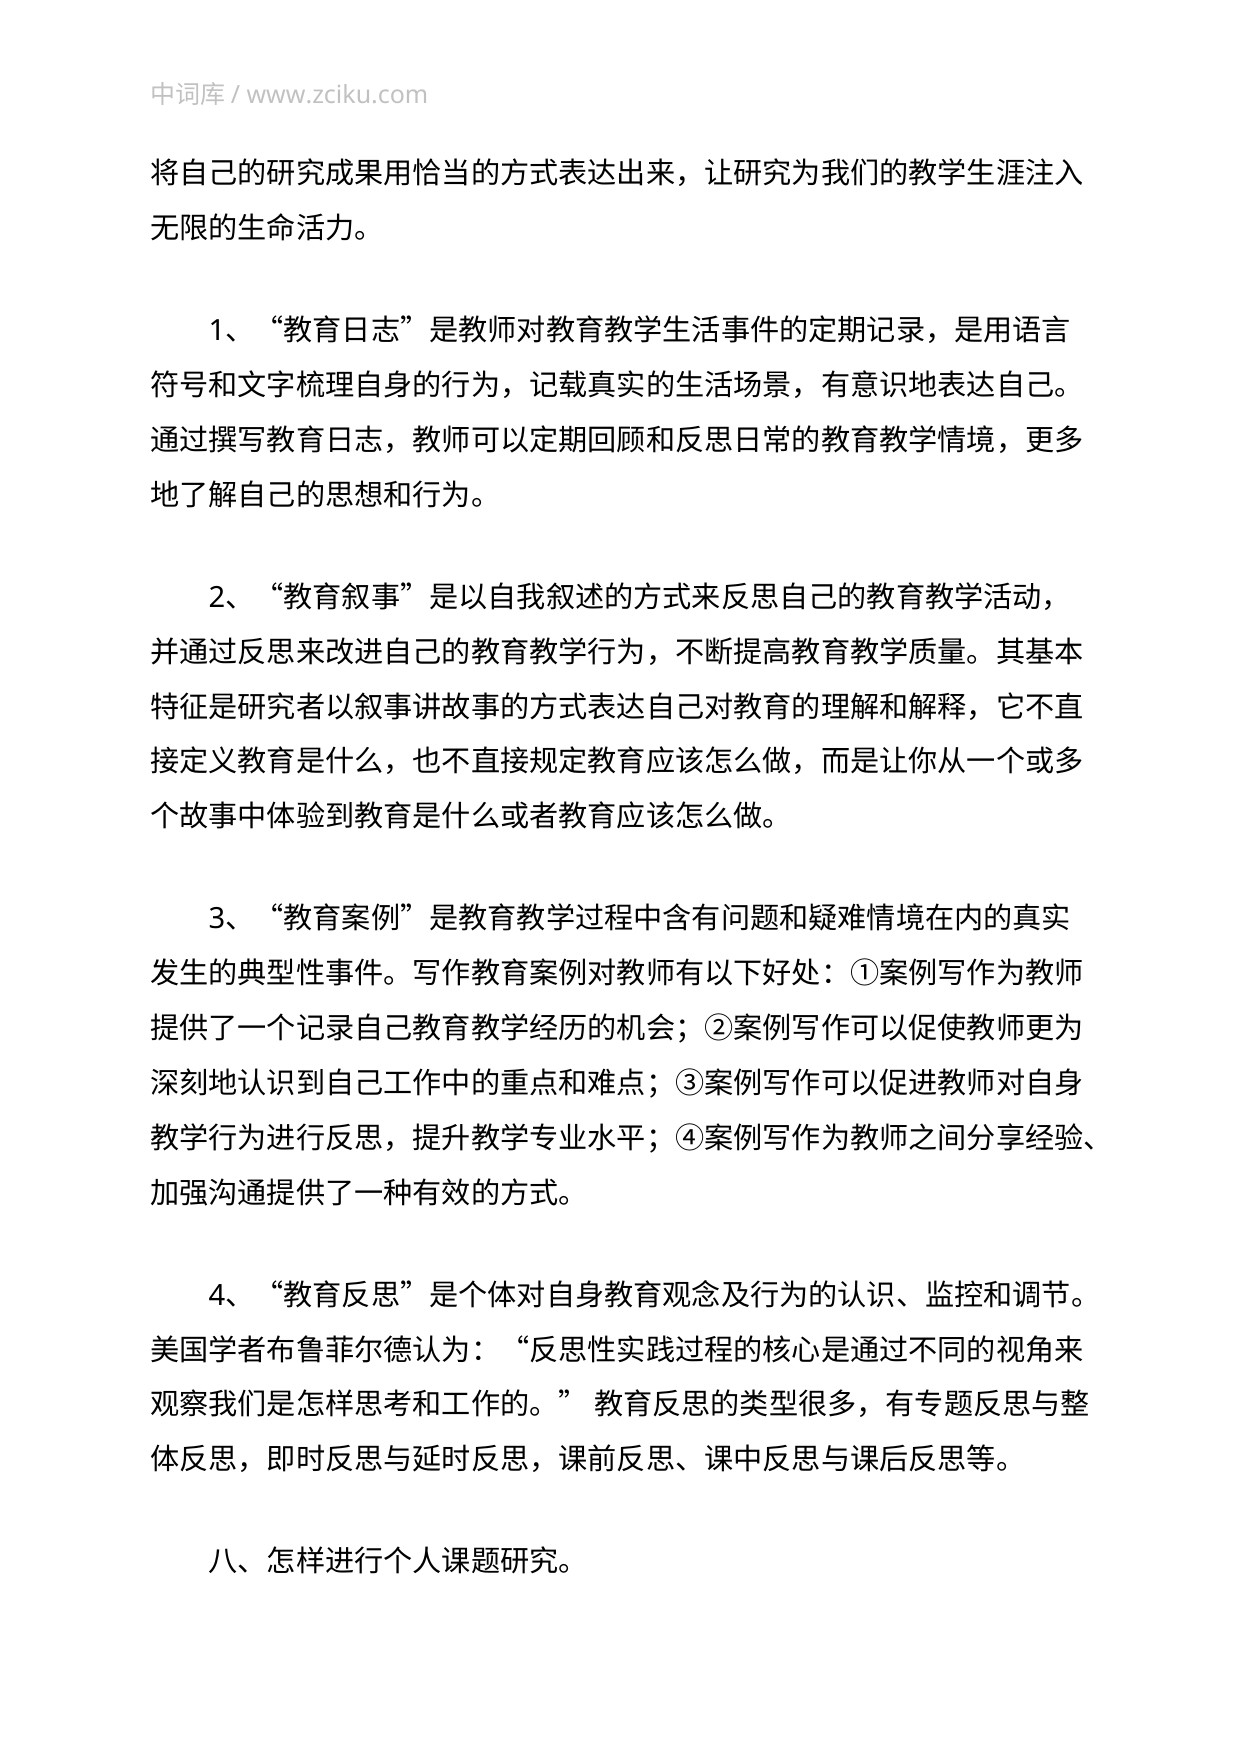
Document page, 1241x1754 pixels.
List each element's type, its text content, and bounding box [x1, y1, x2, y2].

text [150, 150, 1090, 247]
text 八、怎样进行个人课题研究。 [150, 1538, 1090, 1580]
text 3、“教育案例”是教育教学过程中含有问题和疑难情境在内的真实发生的典型性事件。写作教育案例对教师有以下好处：①案例写作为教师提供了一个记录自己教育教学经历的机会；②案例写作可以促使教师更为深刻地认识到自己工作中的重点和难点；③案例写作可以促进教师对自身教学行为进行反思，提升教学专业水平；④案例写作为教师之间分享经验、加强沟通提供了一种有效的方式。 [150, 895, 1090, 1212]
text 4、“教育反思”是个体对自身教育观念及行为的认识、监控和调节。美国学者布鲁菲尔德认为：“反思性实践过程的核心是通过不同的视角来观察我们是怎样思考和工作的。” 教育反思的类型很多，有专题反思与整体反思，即时反思与延时反思，课前反思、课中反思与课后反思等。 [150, 1271, 1090, 1478]
text 1、“教育日志”是教师对教育教学生活事件的定期记录，是用语言符号和文字梳理自身的行为，记载真实的生活场景，有意识地表达自己。通过撰写教育日志，教师可以定期回顾和反思日常的教育教学情境，更多地了解自己的思想和行为。 [150, 307, 1090, 514]
text 2、“教育叙事”是以自我叙述的方式来反思自己的教育教学活动，并通过反思来改进自己的教育教学行为，不断提高教育教学质量。其基本特征是研究者以叙事讲故事的方式表达自己对教育的理解和解释，它不直接定义教育是什么，也不直接规定教育应该怎么做，而是让你从一个或多个故事中体验到教育是什么或者教育应该怎么做。 [150, 573, 1090, 835]
